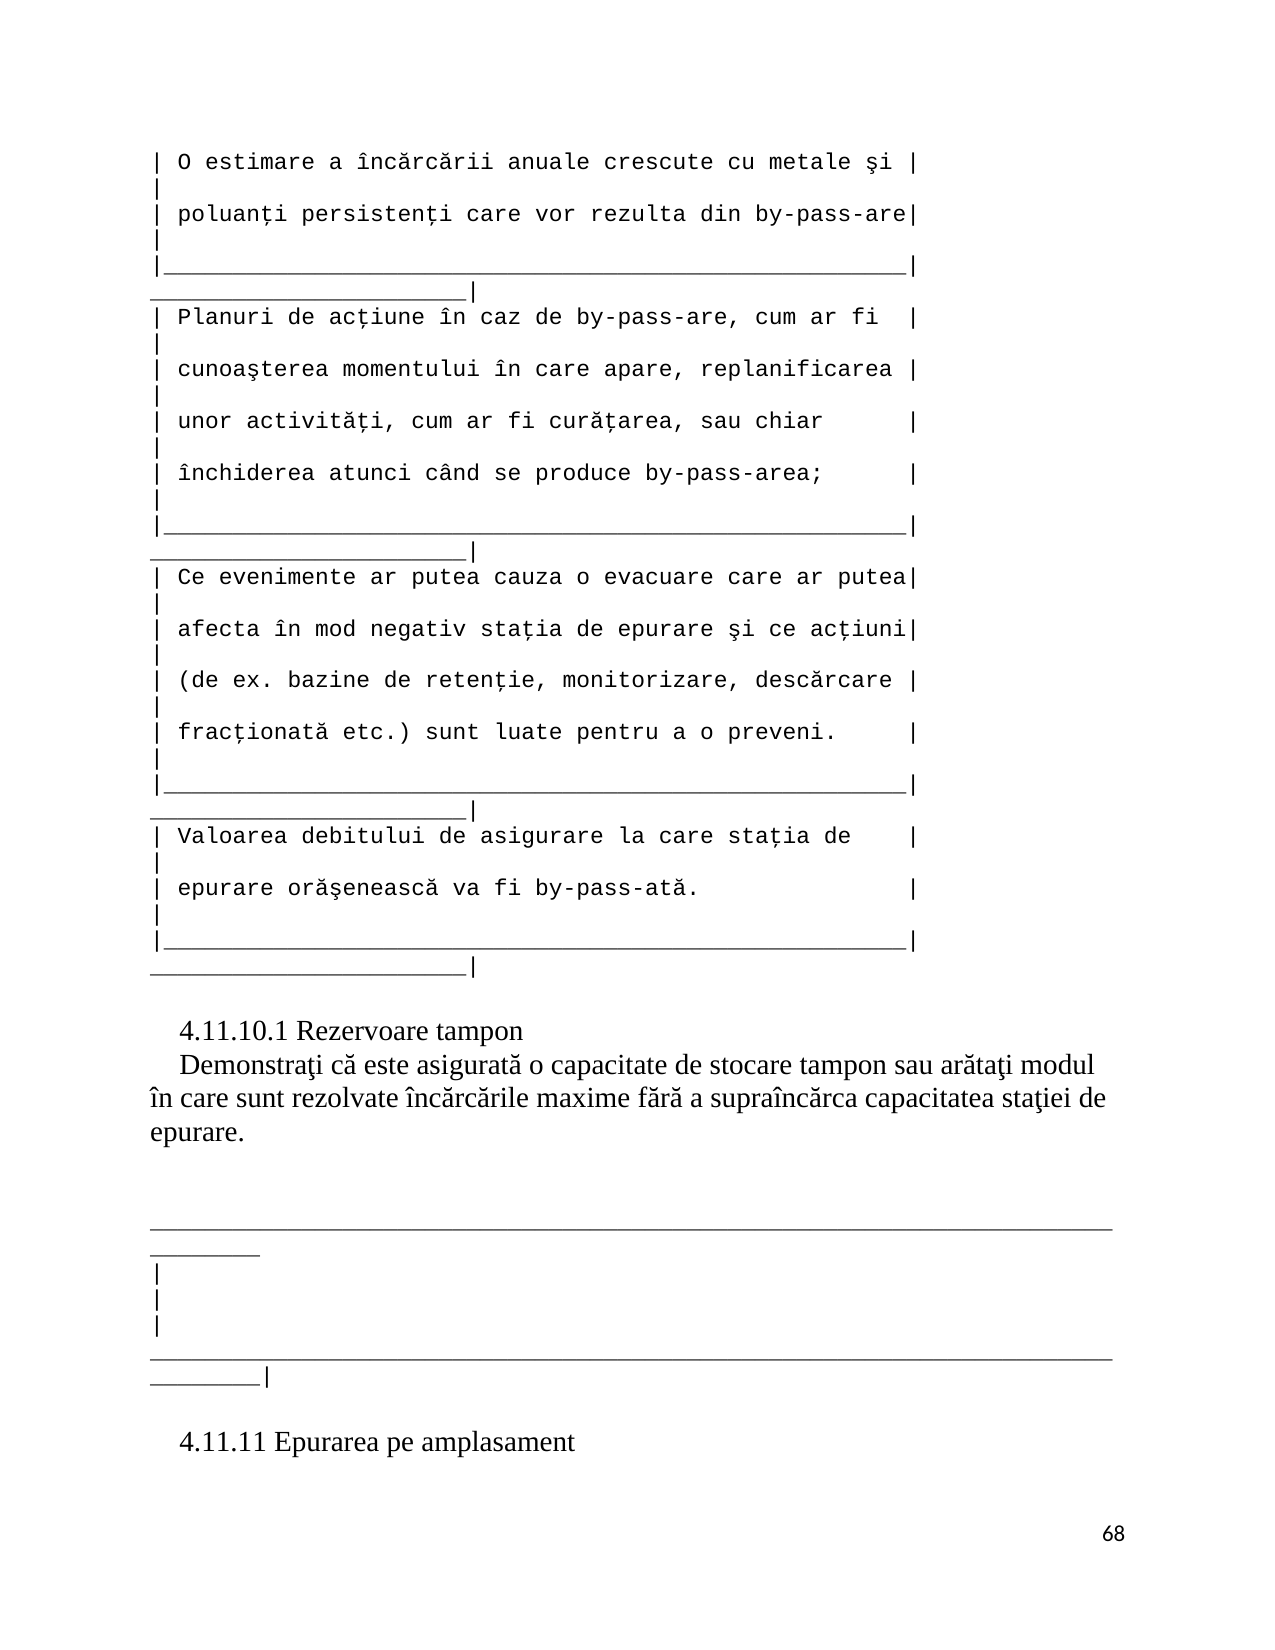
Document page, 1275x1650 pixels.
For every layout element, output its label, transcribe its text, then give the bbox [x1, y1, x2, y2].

text | epurare orăşenească va fi by-pass-ată. | | [150, 876, 1125, 928]
text |______________________________________________________|_______________________| [150, 928, 1125, 980]
text |______________________________________________________|_______________________| [150, 513, 1125, 565]
text | | [150, 1261, 1125, 1313]
text | (de ex. bazine de retenţie, monitorizare, descărcare | | [150, 669, 1125, 721]
text | Planuri de acţiune în caz de by-pass-are, cum ar fi | | [150, 306, 1125, 357]
text | Valoarea debitului de asigurare la care staţia de | | [150, 824, 1125, 876]
text ______________________________________________________________________________ [150, 1181, 1125, 1261]
text | O estimare a încărcării anuale crescute cu metale şi | | [150, 150, 1125, 202]
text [150, 254, 1125, 306]
text | cunoaşterea momentului în care apare, replanificarea | | [150, 357, 1125, 409]
text Demonstraţi că este asigurată o capacitate de stocare tampon sau arătaţi modul în care sunt rezolvate încărcările maxime fără a supraîncărca capacitatea staţiei de epurare. [150, 1047, 1125, 1148]
text |______________________________________________________________________________| [150, 1313, 1125, 1391]
text | unor activităţi, cum ar fi curăţarea, sau chiar | | [150, 409, 1125, 461]
text |______________________________________________________|_______________________| [150, 772, 1125, 824]
text 4.11.11 Epurarea pe amplasament [150, 1424, 1125, 1458]
text | Ce evenimente ar putea cauza o evacuare care ar putea| | [150, 565, 1125, 617]
text | afecta în mod negativ staţia de epurare şi ce acţiuni| | [150, 617, 1125, 669]
text | fracţionată etc.) sunt luate pentru a o preveni. | | [150, 721, 1125, 772]
text 4.11.10.1 Rezervoare tampon [150, 1013, 1125, 1047]
text | închiderea atunci când se produce by-pass-area; | | [150, 461, 1125, 513]
text | poluanţi persistenţi care vor rezulta din by-pass-are| | [150, 202, 1125, 254]
